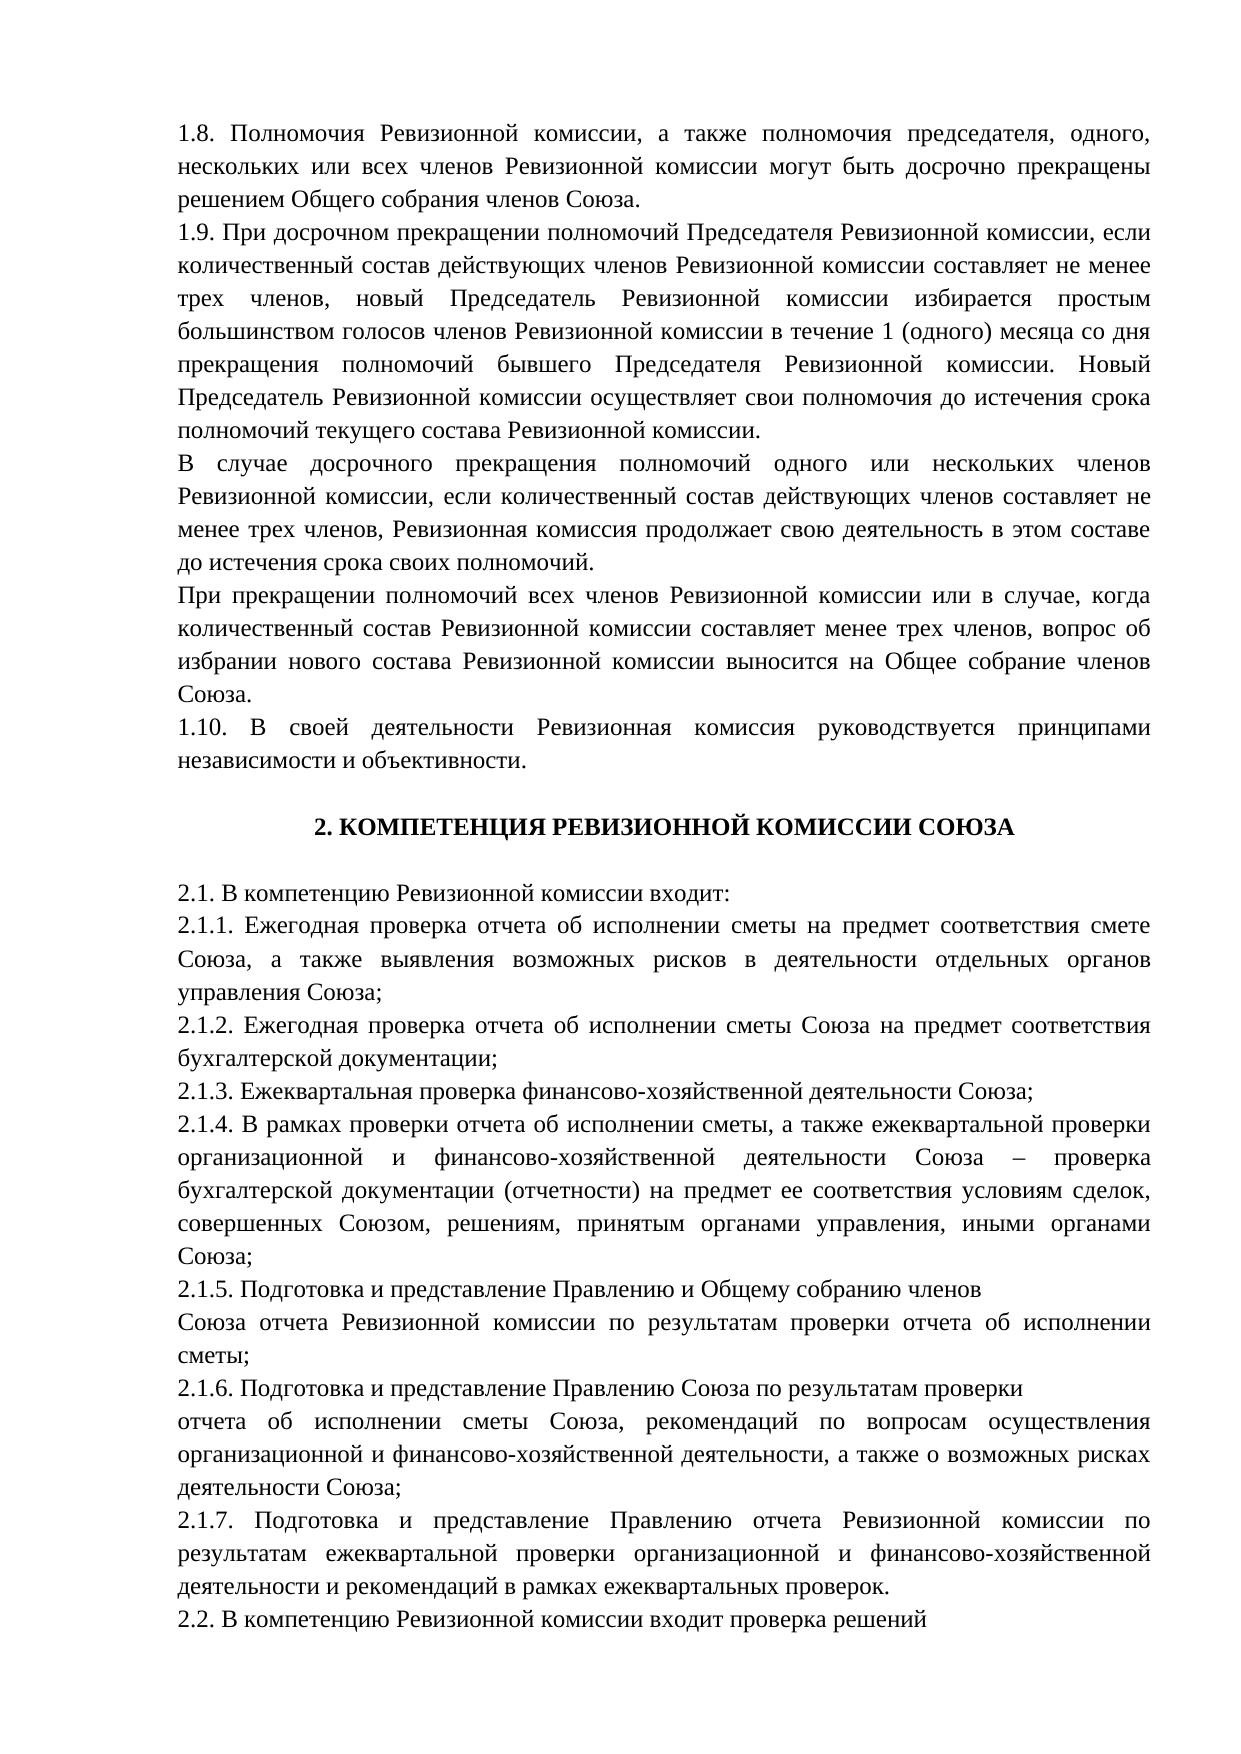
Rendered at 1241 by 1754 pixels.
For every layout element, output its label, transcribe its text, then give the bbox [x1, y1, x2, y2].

text 2.2. В компетенцию Ревизионной комиссии входит проверка решений [177, 1604, 1152, 1633]
text 2.1.4. В рамках проверки отчета об исполнении сметы, а также ежеквартальной проверки организационной и финансово-хозяйственной деятельности Союза – проверка бухгалтерской документации (отчетности) на предмет ее соответствия условиям сделок, совершенных Союзом, решениям, принятым органами управления, иными органами Союза; [177, 1109, 1152, 1269]
text 2.1.1. Ежегодная проверка отчета об исполнении сметы на предмет соответствия смете Союза, а также выявления возможных рисков в деятельности отдельных органов управления Союза; [177, 911, 1152, 1005]
text 1.10. В своей деятельности Ревизионная комиссия руководствуется принципами независимости и объективности. [177, 712, 1152, 774]
text 2.1.5. Подготовка и представление Правлению и Общему собранию членов [177, 1274, 1152, 1303]
text 2.1. В компетенцию Ревизионной комиссии входит: [177, 878, 1152, 906]
text 2.1.7. Подготовка и представление Правлению отчета Ревизионной комиссии по результатам ежеквартальной проверки организационной и финансово-хозяйственной деятельности и рекомендаций в рамках ежеквартальных проверок. [177, 1505, 1152, 1600]
text 1.9. При досрочном прекращении полномочий Председателя Ревизионной комиссии, если количественный состав действующих членов Ревизионной комиссии составляет не менее трех членов, новый Председатель Ревизионной комиссии избирается простым большинством голосов членов Ревизионной комиссии в течение 1 (одного) месяца со дня прекращения полномочий бывшего Председателя Ревизионной комиссии. Новый Председатель Ревизионной комиссии осуществляет свои полномочия до истечения срока полномочий текущего состава Ревизионной комиссии. [177, 217, 1152, 444]
text 2.1.2. Ежегодная проверка отчета об исполнении сметы Союза на предмет соответствия бухгалтерской документации; [177, 1010, 1152, 1071]
text 2. КОМПЕТЕНЦИЯ РЕВИЗИОННОЙ КОМИССИИ СОЮЗА [177, 812, 1152, 840]
text Союза отчета Ревизионной комиссии по результатам проверки отчета об исполнении сметы; [177, 1307, 1152, 1369]
text При прекращении полномочий всех членов Ревизионной комиссии или в случае, когда количественный состав Ревизионной комиссии составляет менее трех членов, вопрос об избрании нового состава Ревизионной комиссии выносится на Общее собрание членов Союза. [177, 580, 1152, 708]
text 2.1.6. Подготовка и представление Правлению Союза по результатам проверки [177, 1373, 1152, 1402]
text 1.8. Полномочия Ревизионной комиссии, а также полномочия председателя, одного, нескольких или всех членов Ревизионной комиссии могут быть досрочно прекращены решением Общего собрания членов Союза. [177, 118, 1152, 213]
text 2.1.3. Ежеквартальная проверка финансово-хозяйственной деятельности Союза; [177, 1076, 1152, 1104]
text В случае досрочного прекращения полномочий одного или нескольких членов Ревизионной комиссии, если количественный состав действующих членов составляет не менее трех членов, Ревизионная комиссия продолжает свою деятельность в этом составе до истечения срока своих полномочий. [177, 448, 1152, 576]
text отчета об исполнении сметы Союза, рекомендаций по вопросам осуществления организационной и финансово-хозяйственной деятельности, а также о возможных рисках деятельности Союза; [177, 1406, 1152, 1501]
